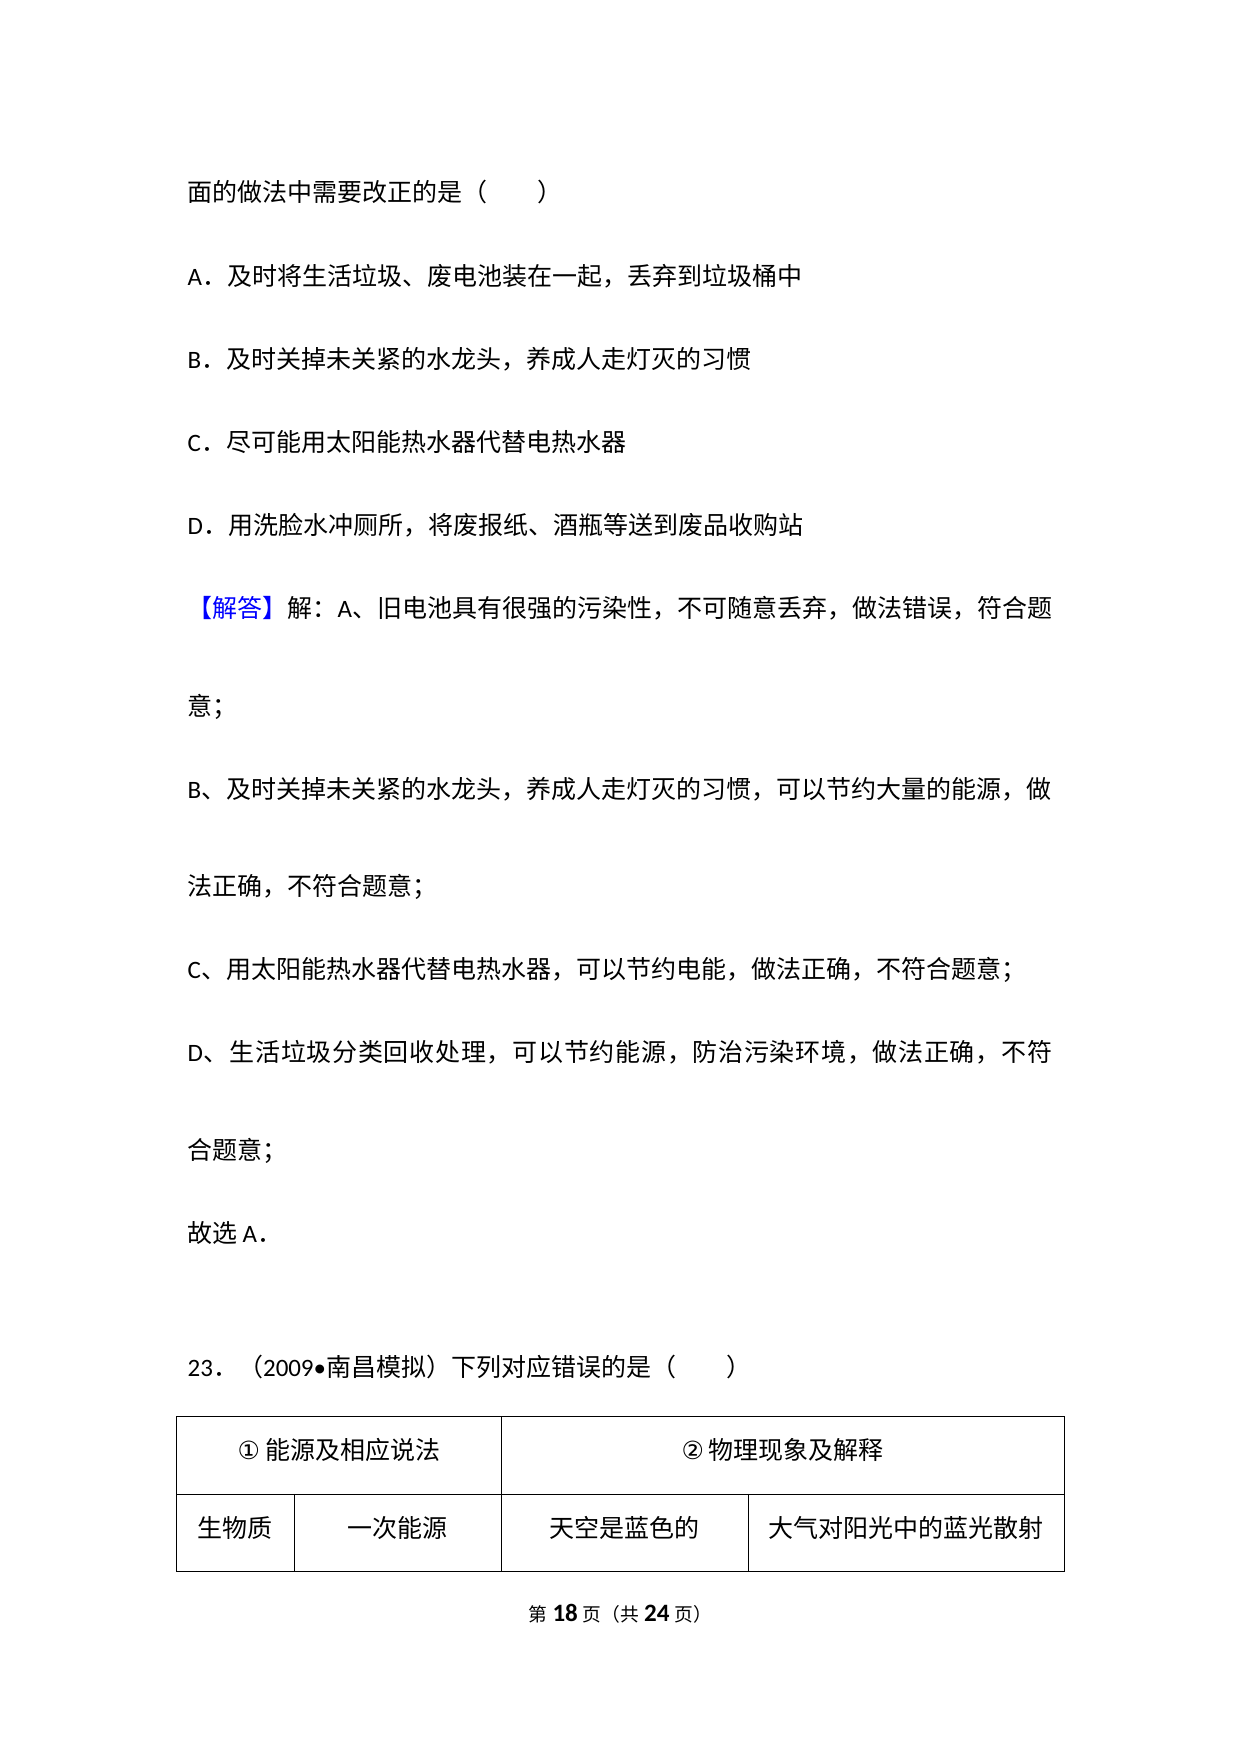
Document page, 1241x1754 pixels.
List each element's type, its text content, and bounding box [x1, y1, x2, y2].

text C、用太阳能热水器代替电热水器，可以节约电能，做法正确，不符合题意； [187, 935, 1053, 1000]
text 故选A． [187, 1199, 1053, 1264]
table_header ①能源及相应说法 [177, 1417, 501, 1494]
table_cell 一次能源 [295, 1495, 501, 1571]
text A．及时将生活垃圾、废电池装在一起，丢弃到垃圾桶中 [187, 242, 1053, 307]
table_header ②物理现象及解释 [502, 1417, 1064, 1494]
table_cell 大气对阳光中的蓝光散射较多 [749, 1495, 1064, 1571]
text D．用洗脸水冲厕所，将废报纸、酒瓶等送到废品收购站 [187, 491, 1053, 556]
text 23．（2009•南昌模拟）下列对应错误的是（ ） [187, 1333, 1053, 1398]
text C．尽可能用太阳能热水器代替电热水器 [187, 408, 1053, 473]
text B．及时关掉未关紧的水龙头，养成人走灯灭的习惯 [187, 325, 1053, 390]
table_cell 生物质能 [177, 1495, 294, 1571]
text 【解答】解：A、旧电池具有很强的污染性，不可随意丢弃，做法错误，符合题意； [187, 574, 1053, 737]
text B、及时关掉未关紧的水龙头，养成人走灯灭的习惯，可以节约大量的能源，做法正确，不符合题意； [187, 755, 1053, 917]
text D、生活垃圾分类回收处理，可以节约能源，防治污染环境，做法正确，不符合题意； [187, 1018, 1053, 1181]
table_cell 天空是蓝色的 [502, 1495, 748, 1571]
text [187, 158, 1053, 223]
